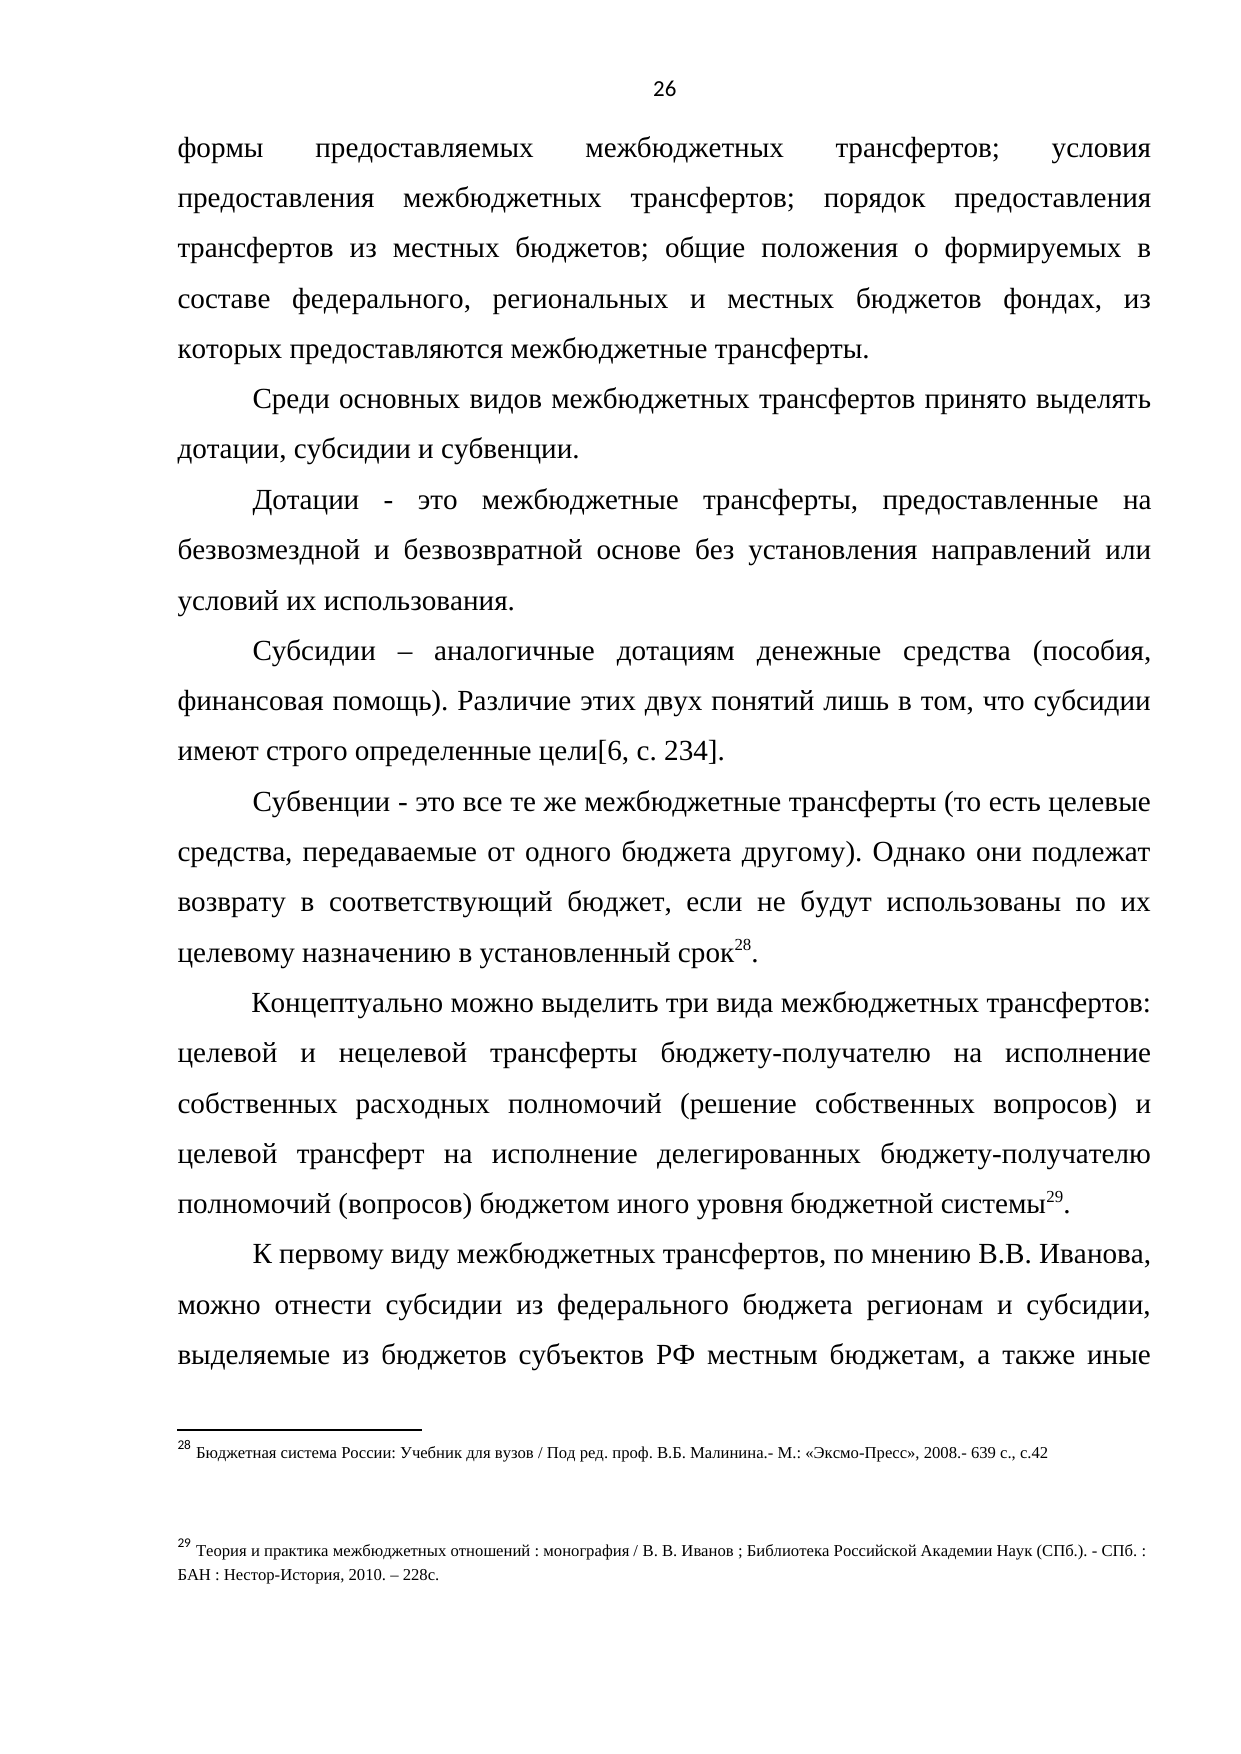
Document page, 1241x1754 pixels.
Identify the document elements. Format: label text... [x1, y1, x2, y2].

text Среди основных видов межбюджетных трансфертов принято выделять дотации, субсидии и субвенции. [177, 381, 1152, 465]
text Дотации - это межбюджетные трансферты, предоставленные на безвозмездной и безвозвратной основе без установления направлений или условий их использования. [177, 482, 1152, 616]
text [177, 1237, 1152, 1371]
text Субвенции - это все те же межбюджетные трансферты (то есть целевые средства, передаваемые от одного бюджета другому). Однако они подлежат возврату в соответствующий бюджет, если не будут использованы по их целевому назначению в установленный срок. [177, 784, 1152, 968]
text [177, 130, 1152, 364]
text Субсидии – аналогичные дотациям денежные средства (пособия, финансовая помощь). Различие этих двух понятий лишь в том, что субсидии имеют строго определенные цели[6, c. 234]. [177, 633, 1152, 767]
text Концептуально можно выделить три вида межбюджетных трансфертов: целевой и нецелевой трансферты бюджету-получателю на исполнение собственных расходных полномочий (решение собственных вопросов) и целевой трансферт на исполнение делегированных бюджету-получателю полномочий (вопросов) бюджетом иного уровня бюджетной системы. [177, 985, 1152, 1220]
